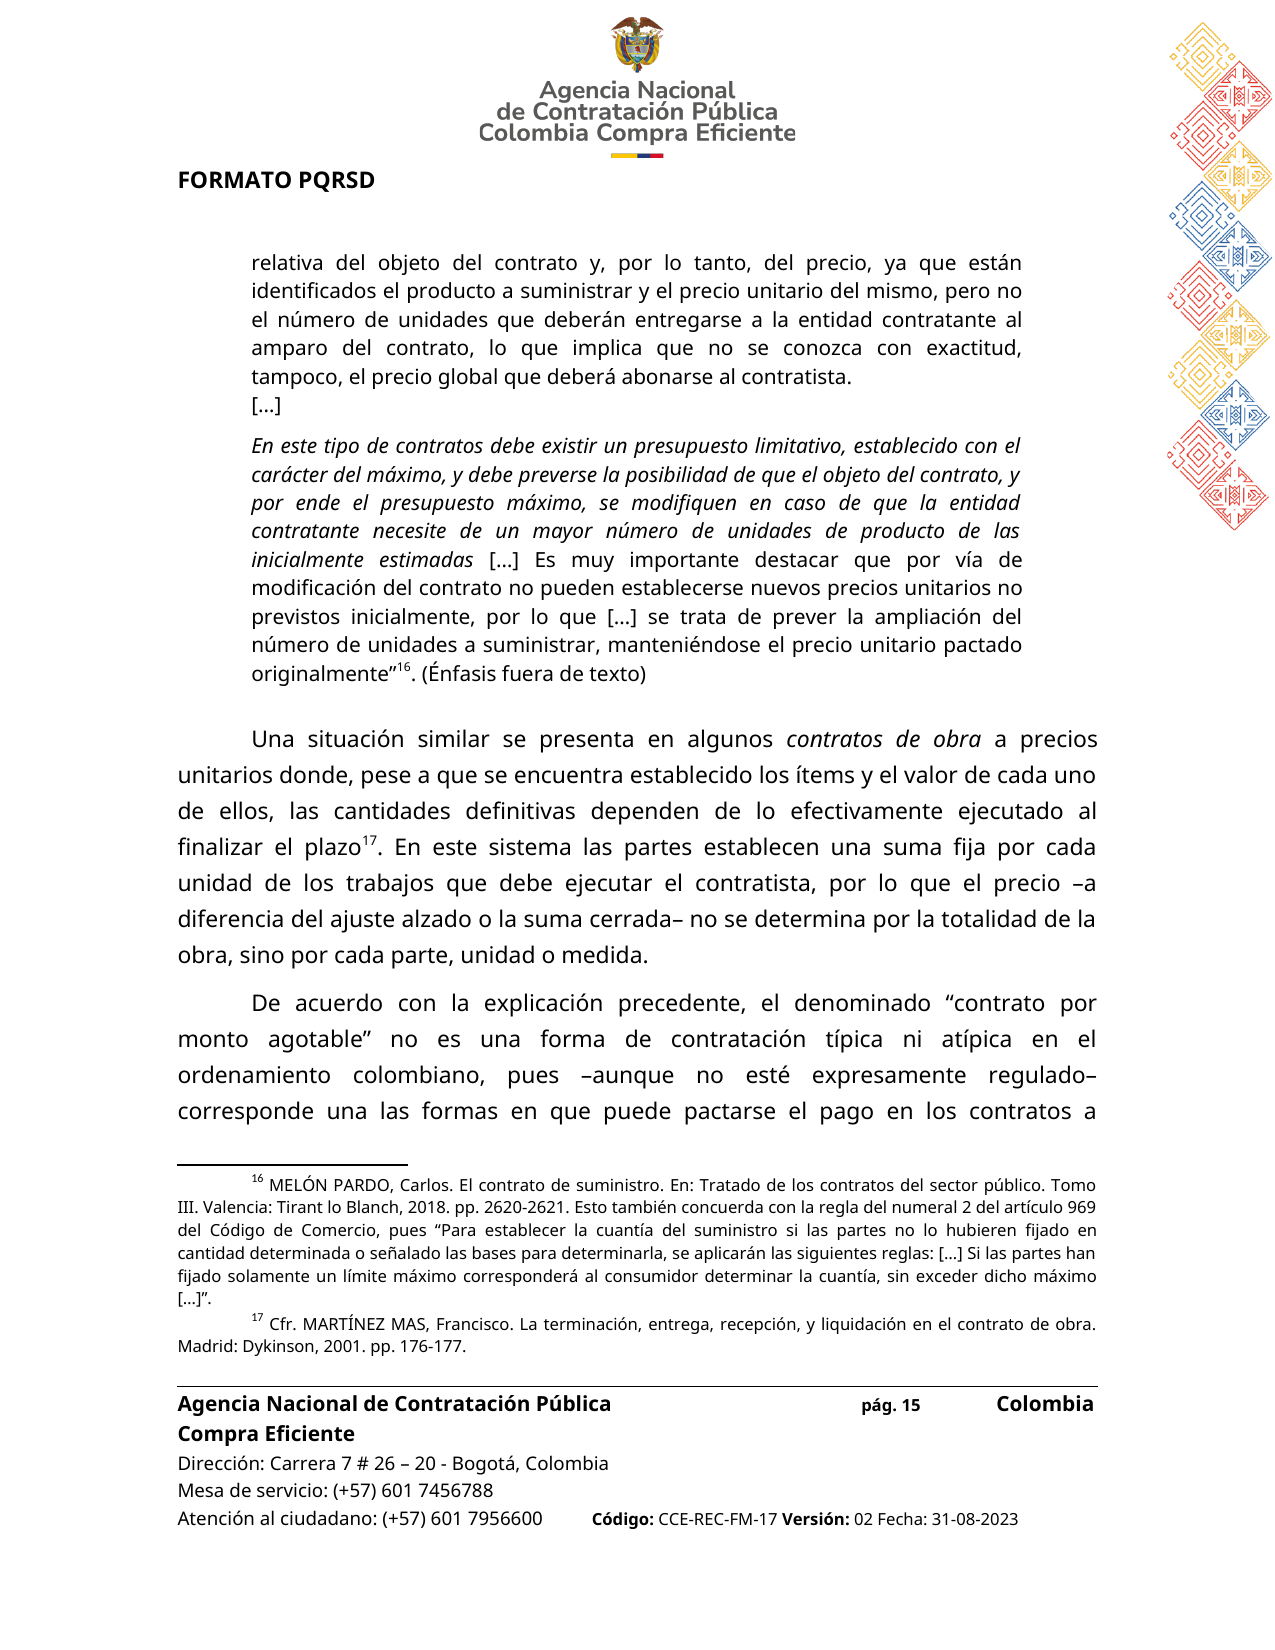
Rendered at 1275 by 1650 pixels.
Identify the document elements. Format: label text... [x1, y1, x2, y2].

text Una situación similar se presenta en algunos contratos de obra a precios unitarios donde, pese a que se encuentra establecido los ítems y el valor de cada uno de ellos, las cantidades definitivas dependen de lo efectivamente ejecutado al finalizar el plazo. En este sistema las partes establecen una suma fija por cada unidad de los trabajos que debe ejecutar el contratista, por lo que el precio –a diferencia del ajuste alzado o la suma cerrada– no se determina por la totalidad de la obra, sino por cada parte, unidad o medida. [177, 723, 1098, 970]
text En este tipo de contratos debe existir un presupuesto limitativo, establecido con el carácter del máximo, y debe preverse la posibilidad de que el objeto del contrato, y por ende el presupuesto máximo, se modifiquen en caso de que la entidad contratante necesite de un mayor número de unidades de producto de las inicialmente estimadas […] Es muy importante destacar que por vía de modificación del contrato no pueden establecerse nuevos precios unitarios no previstos inicialmente, por lo que […] se trata de prever la ampliación del número de unidades a suministrar, manteniéndose el precio unitario pactado originalmente”. (Énfasis fuera de texto) [251, 431, 1024, 687]
text De acuerdo con la explicación precedente, el denominado “contrato por monto agotable” no es una forma de contratación típica ni atípica en el ordenamiento colombiano, pues –aunque no esté expresamente regulado– corresponde una las formas en que puede pactarse el pago en los contratos a precios unitarios. Si bien es usual en algunos contratos de obra y suministro, nada obsta para que –de acuerdo con los estudios previos– se incluya en otras tipologías contractuales cuando la Administración lo estime conveniente y necesario, pues “Las entidades podrán celebrar los contratos y acuerdos que permitan la autonomía de la voluntad y requieran el cumplimiento de los fines estatales” y, por tanto, “En los contratos que celebren las entidades estatales podrán incluirse las modalidades, condiciones y, en general, las cláusulas o estipulaciones que las partes consideren necesarias y convenientes, siempre que no sean contrarias a la Constitución, la ley, el orden público y a los principios y finalidades de esta Ley y a los de la buena administración” (artículo 40 de la Ley 80 de 1993). [177, 987, 1098, 1126]
text […] [251, 390, 1024, 419]
picture [479, 17, 796, 158]
picture [1165, 22, 1272, 528]
